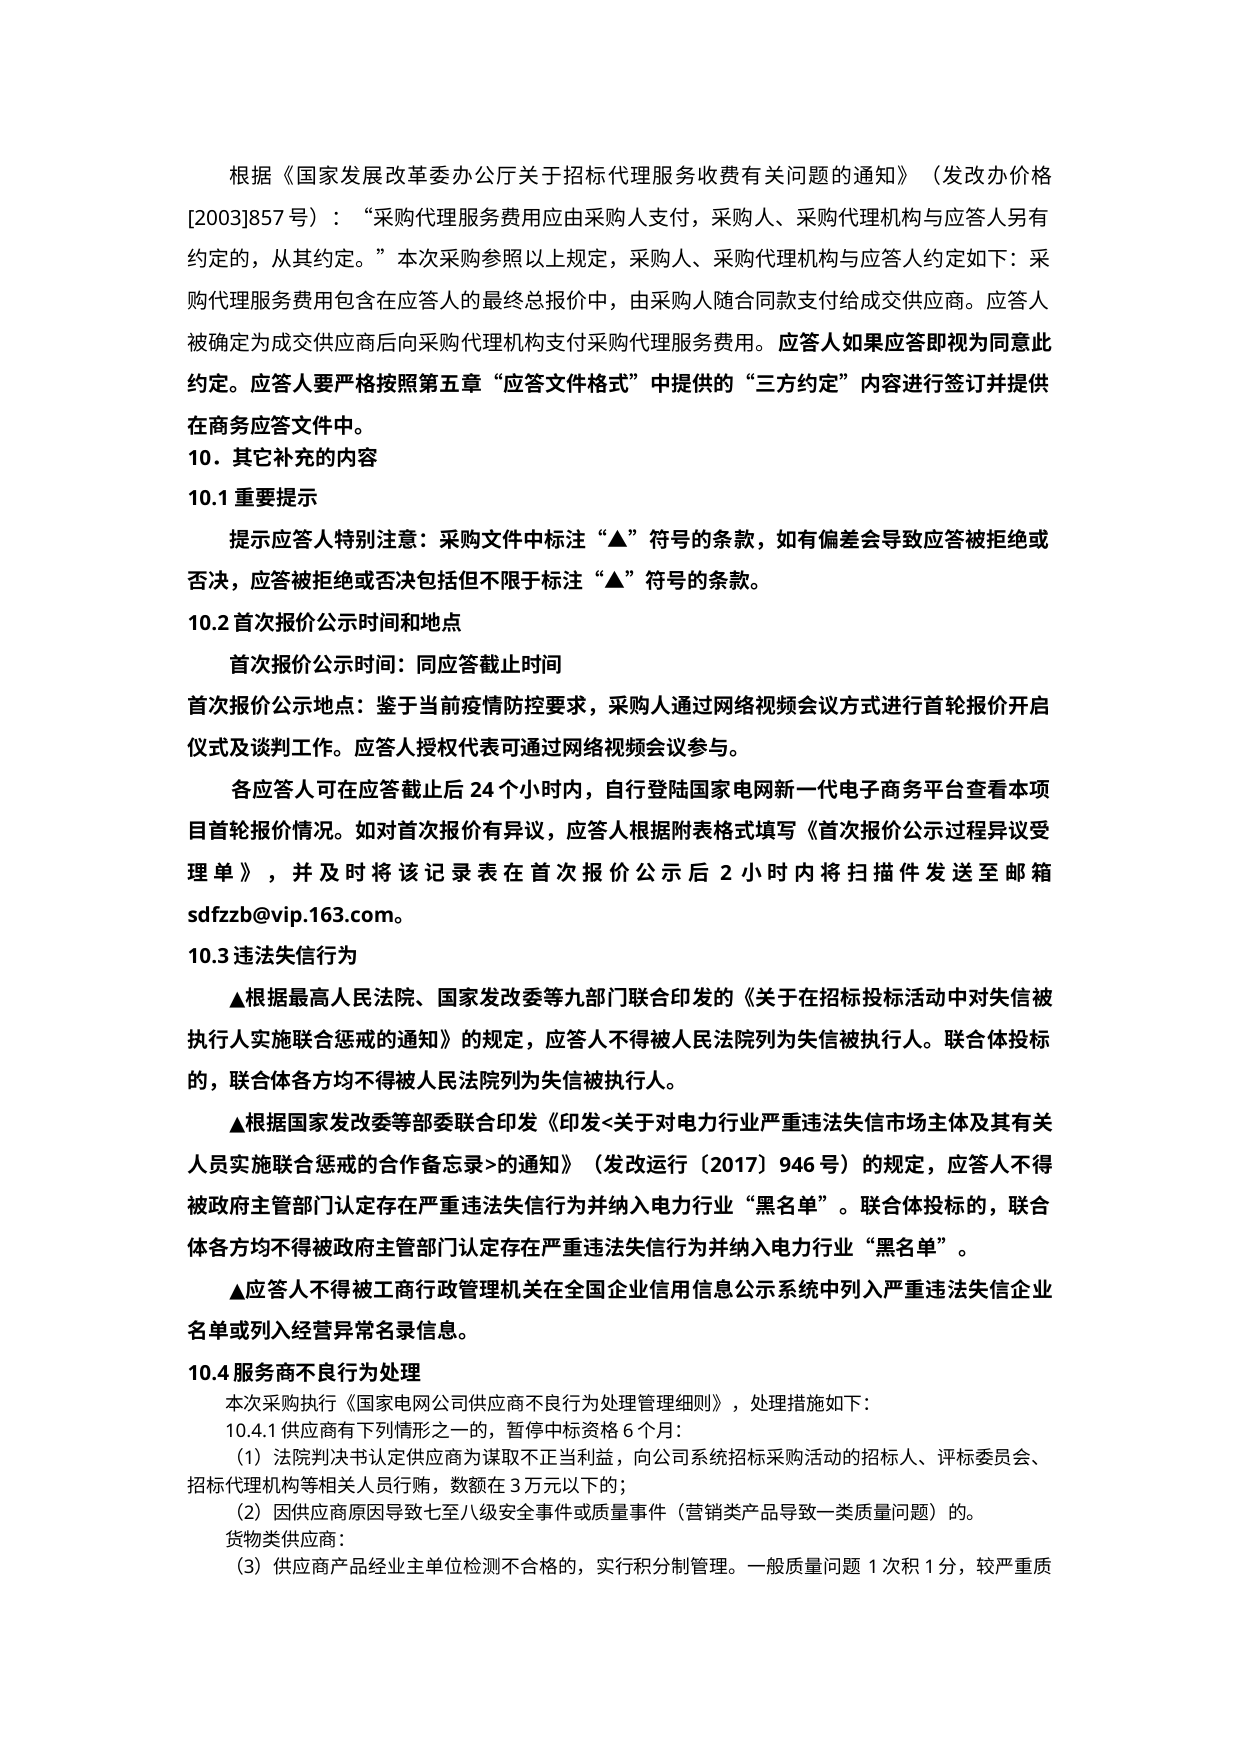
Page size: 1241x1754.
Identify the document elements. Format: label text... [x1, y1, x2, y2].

text （2）因供应商原因导致七至八级安全事件或质量事件（营销类产品导致一类质量问题）的。 [187, 1497, 1053, 1524]
subtitle 10.1 重要提示 [187, 472, 1053, 514]
subtitle 10.4服务商不良行为处理 [187, 1347, 1053, 1389]
subtitle 10.3违法失信行为 [187, 930, 1053, 972]
text ▲应答人不得被工商行政管理机关在全国企业信用信息公示系统中列入严重违法失信企业名单或列入经营异常名录信息。 [187, 1264, 1053, 1347]
subtitle 10.2首次报价公示时间和地点 [187, 597, 1053, 639]
text 10．其它补充的内容 [187, 442, 1053, 472]
text 各应答人可在应答截止后24个小时内，自行登陆国家电网新一代电子商务平台查看本项目首轮报价情况。如对首次报价有异议，应答人根据附表格式填写《首次报价公示过程异议受理单》，并及时将该记录表在首次报价公示后2小时内将扫描件发送至邮箱sdfzzb@vip.163.com。 [187, 764, 1053, 930]
text 根据《国家发展改革委办公厅关于招标代理服务收费有关问题的通知》（发改办价格[2003]857号）：“采购代理服务费用应由采购人支付，采购人、采购代理机构与应答人另有约定的，从其约定。”本次采购参照以上规定，采购人、采购代理机构与应答人约定如下：采购代理服务费用包含在应答人的最终总报价中，由采购人随合同款支付给成交供应商。应答人被确定为成交供应商后向采购代理机构支付采购代理服务费用。应答人如果应答即视为同意此约定。应答人要严格按照第五章“应答文件格式”中提供的“三方约定”内容进行签订并提供在商务应答文件中。 [187, 150, 1053, 442]
text ▲根据国家发改委等部委联合印发《印发<关于对电力行业严重违法失信市场主体及其有关人员实施联合惩戒的合作备忘录>的通知》（发改运行〔2017〕946号）的规定，应答人不得被政府主管部门认定存在严重违法失信行为并纳入电力行业“黑名单”。联合体投标的，联合体各方均不得被政府主管部门认定存在严重违法失信行为并纳入电力行业“黑名单”。 [187, 1097, 1053, 1264]
text 提示应答人特别注意：采购文件中标注“▲”符号的条款，如有偏差会导致应答被拒绝或否决，应答被拒绝或否决包括但不限于标注“▲”符号的条款。 [187, 514, 1053, 597]
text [187, 1552, 1053, 1579]
text 本次采购执行《国家电网公司供应商不良行为处理管理细则》，处理措施如下： [187, 1389, 1053, 1416]
text 货物类供应商： [187, 1524, 1053, 1552]
text 首次报价公示时间：同应答截止时间 首次报价公示地点：鉴于当前疫情防控要求，采购人通过网络视频会议方式进行首轮报价开启仪式及谈判工作。应答人授权代表可通过网络视频会议参与。 [187, 639, 1053, 764]
text ▲根据最高人民法院、国家发改委等九部门联合印发的《关于在招标投标活动中对失信被执行人实施联合惩戒的通知》的规定，应答人不得被人民法院列为失信被执行人。联合体投标的，联合体各方均不得被人民法院列为失信被执行人。 [187, 972, 1053, 1097]
text （1）法院判决书认定供应商为谋取不正当利益，向公司系统招标采购活动的招标人、评标委员会、招标代理机构等相关人员行贿，数额在3万元以下的； [187, 1443, 1053, 1497]
text 10.4.1供应商有下列情形之一的，暂停中标资格6个月： [187, 1416, 1053, 1443]
